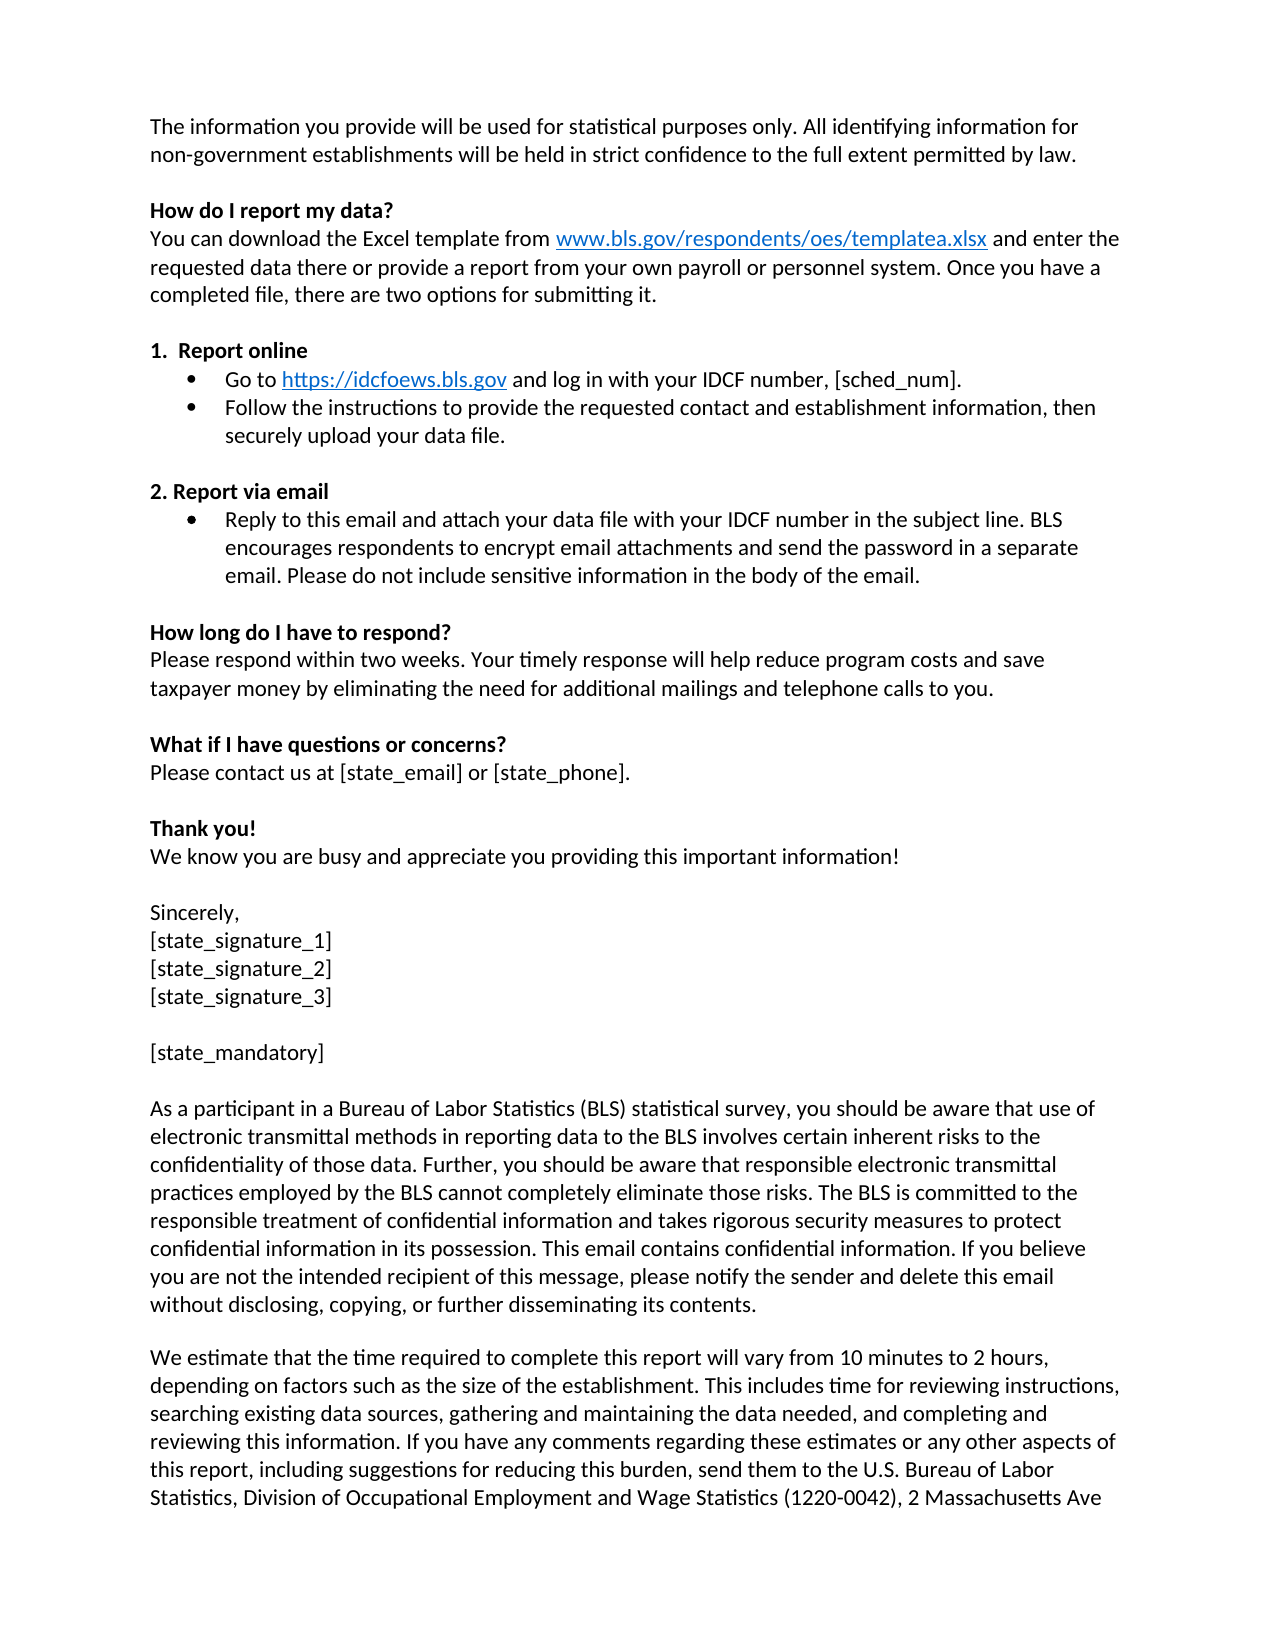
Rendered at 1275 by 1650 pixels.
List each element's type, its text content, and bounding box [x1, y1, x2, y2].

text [150, 1343, 1125, 1511]
text Please contact us at [state_email] or [state_phone]. [150, 758, 1125, 786]
text 1. Report online [150, 337, 1125, 365]
text [state_signature_3] [150, 982, 1125, 1010]
text What if I have questions or concerns? [150, 730, 1125, 758]
text Sincerely, [150, 898, 1125, 926]
text As a participant in a Bureau of Labor Statistics (BLS) statistical survey, you should be aware that use of electronic transmittal methods in reporting data to the BLS involves certain inherent risks to the confidentiality of those data. Further, you should be aware that responsible electronic transmittal practices employed by the BLS cannot completely eliminate those risks. The BLS is committed to the responsible treatment of confidential information and takes rigorous security measures to protect confidential information in its possession. This email contains confidential information. If you believe you are not the intended recipient of this message, please notify the sender and delete this email without disclosing, copying, or further disseminating its contents. [150, 1094, 1125, 1318]
text Thank you! [150, 814, 1125, 842]
text How long do I have to respond? [150, 618, 1125, 646]
list Reply to this email and attach your data file with your IDCF number in the subject line. BLS encourages respondents to encrypt email attachments and send the password in a separate email. Please do not include sensitive information in the body of the email. [187, 506, 1125, 589]
text [state_signature_2] [150, 954, 1125, 982]
list Follow the instructions to provide the requested contact and establishment information, then securely upload your data file. [187, 393, 1125, 449]
text Please respond within two weeks. Your timely response will help reduce program costs and save taxpayer money by eliminating the need for additional mailings and telephone calls to you. [150, 646, 1125, 702]
text We know you are busy and appreciate you providing this important information! [150, 842, 1125, 870]
list Go to https://idcfoews.bls.gov and log in with your IDCF number, [sched_num]. [187, 365, 1125, 393]
text The information you provide will be used for statistical purposes only. All identifying information for non-government establishments will be held in strict confidence to the full extent permitted by law. [150, 112, 1125, 168]
text You can download the Excel template from www.bls.gov/respondents/oes/templatea.xlsx and enter the requested data there or provide a report from your own payroll or personnel system. Once you have a completed file, there are two options for submitting it. [150, 224, 1125, 309]
text 2. Report via email [150, 477, 1125, 506]
text [state_mandatory] [150, 1038, 1125, 1066]
text How do I report my data? [150, 197, 1125, 224]
text [state_signature_1] [150, 926, 1125, 954]
